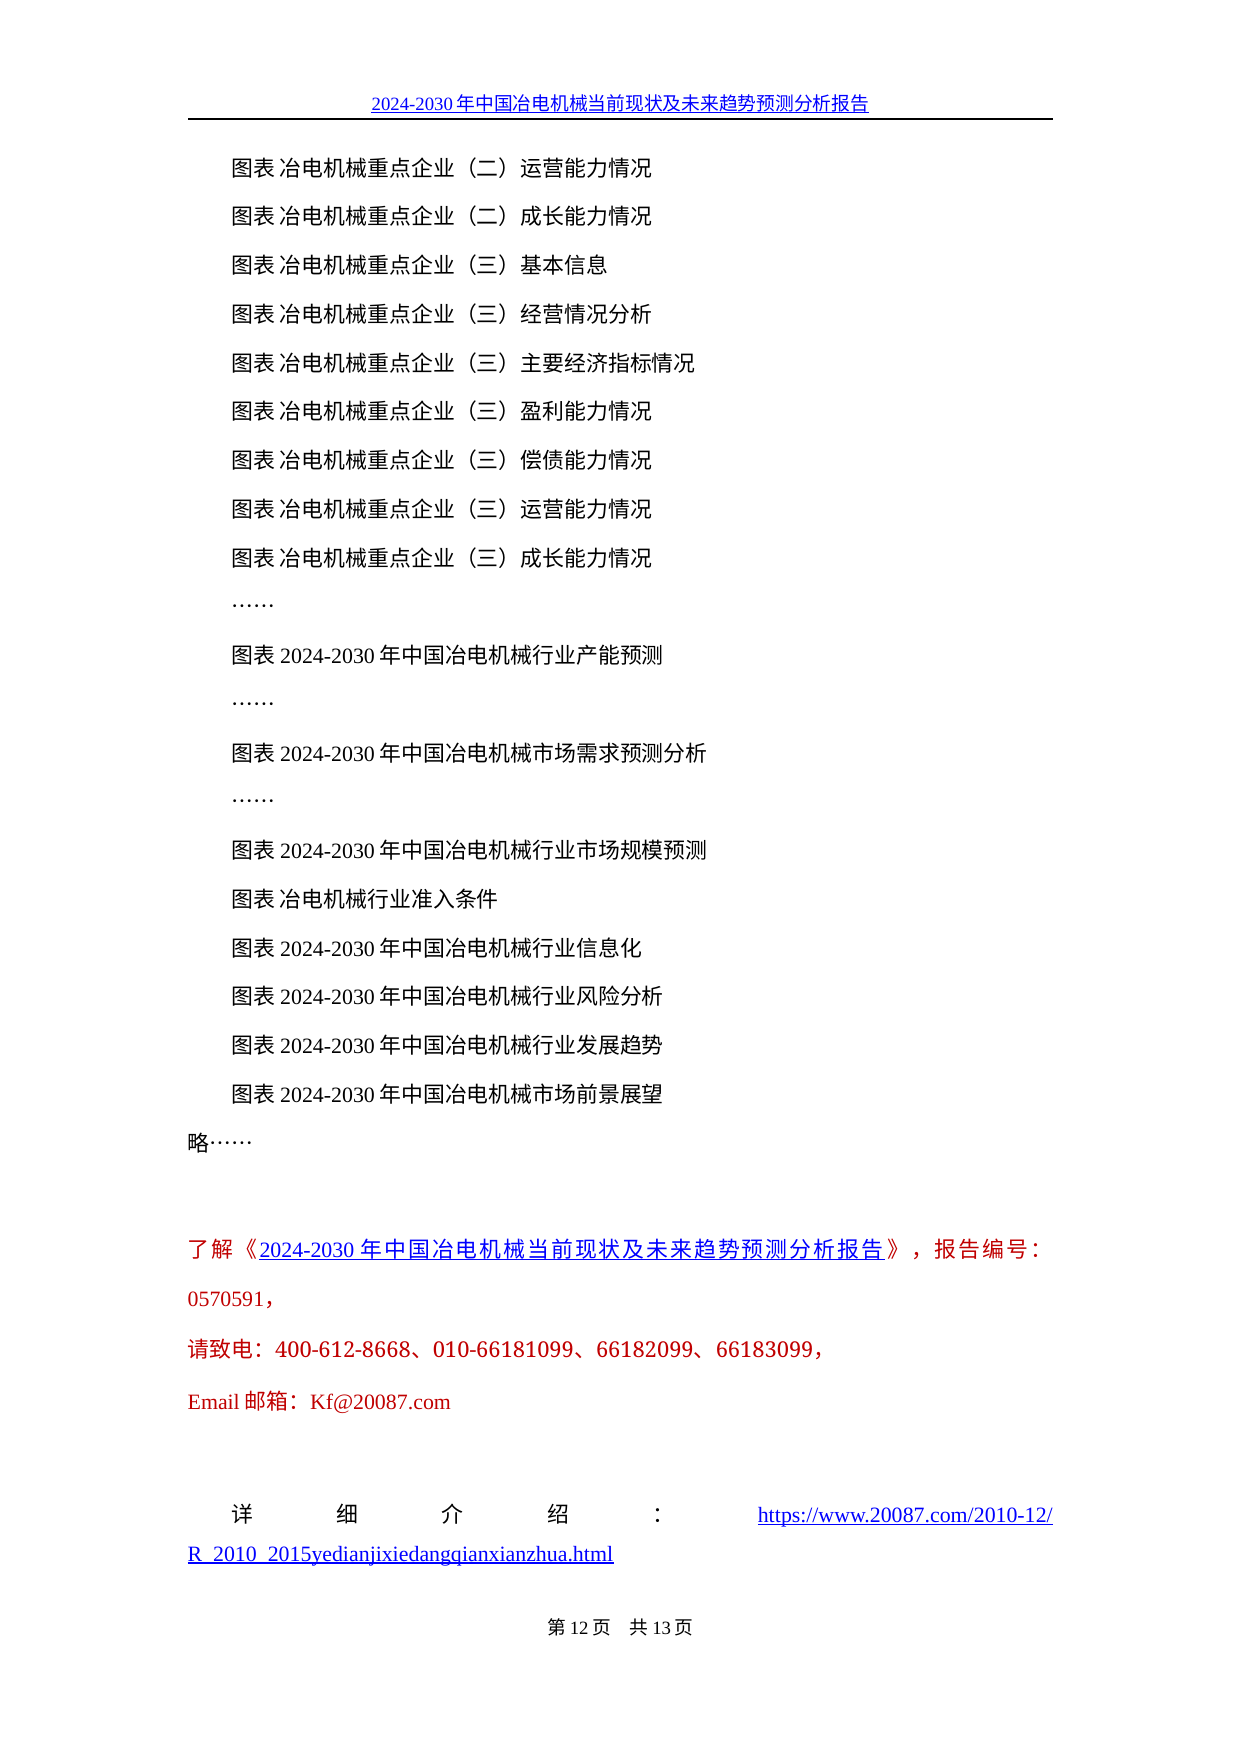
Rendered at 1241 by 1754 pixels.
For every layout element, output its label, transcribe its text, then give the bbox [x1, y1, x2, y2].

text 详细介绍：https://www.20087.com/2010-12/R_2010_2015yedianjixiedangqianxianzhua.html [187, 1496, 1053, 1569]
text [187, 150, 1053, 1158]
text 请致电：400-612-8668、010-66181099、66182099、66183099， [187, 1332, 1053, 1364]
text Email邮箱：Kf@20087.com [187, 1383, 1053, 1416]
text 了解《2024-2030年中国冶电机械当前现状及未来趋势预测分析报告》，报告编号：0570591， [187, 1232, 1053, 1313]
